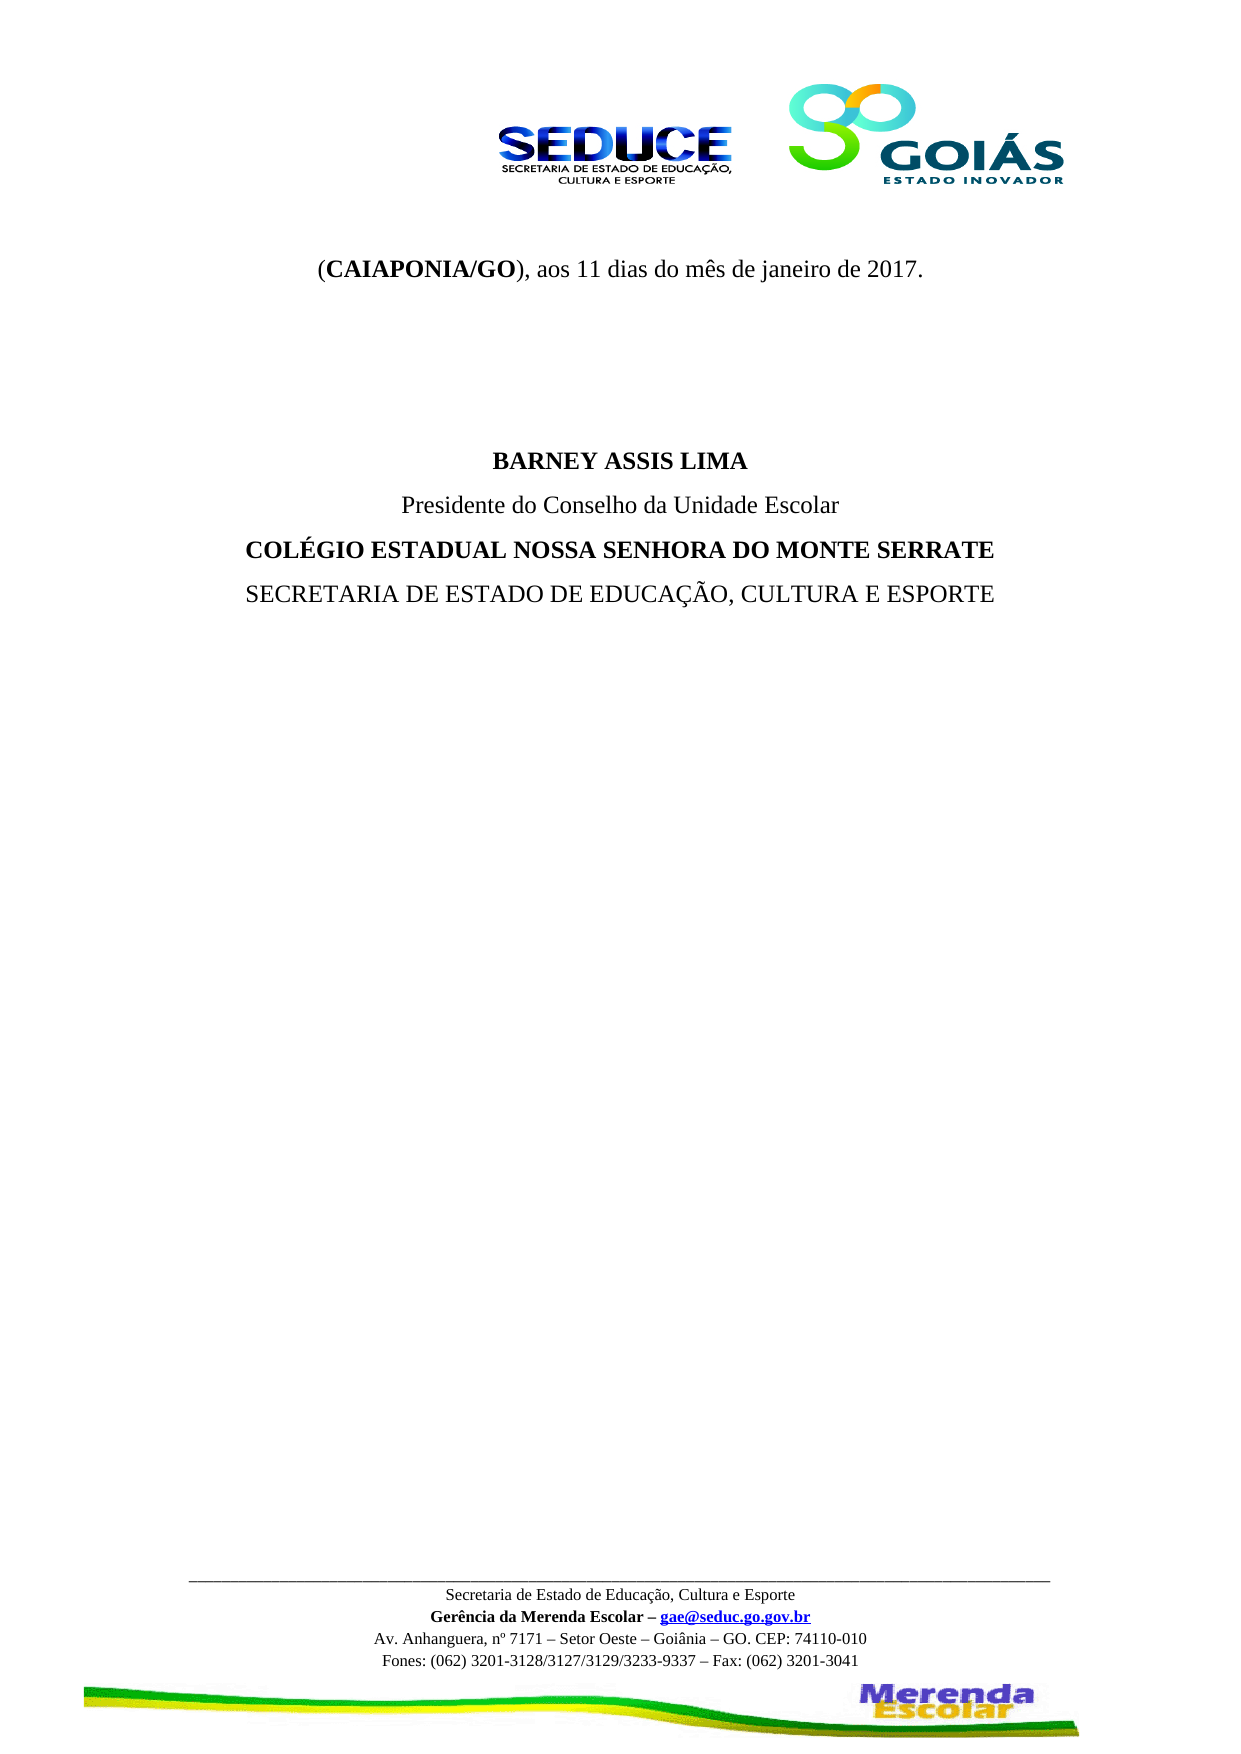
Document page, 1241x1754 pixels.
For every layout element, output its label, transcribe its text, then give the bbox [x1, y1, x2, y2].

picture [477, 73, 1108, 212]
text COLÉGIO ESTADUAL NOSSA SENHORA DO MONTE SERRATE [133, 535, 1107, 564]
text BARNEY ASSIS LIMA [133, 446, 1107, 475]
text (CAIAPONIA/GO), aos 11 dias do mês de janeiro de 2017. [133, 254, 1107, 283]
text Presidente do Conselho da Unidade Escolar [133, 491, 1107, 519]
text SECRETARIA DE ESTADO DE EDUCAÇÃO, CULTURA E ESPORTE [133, 579, 1107, 608]
